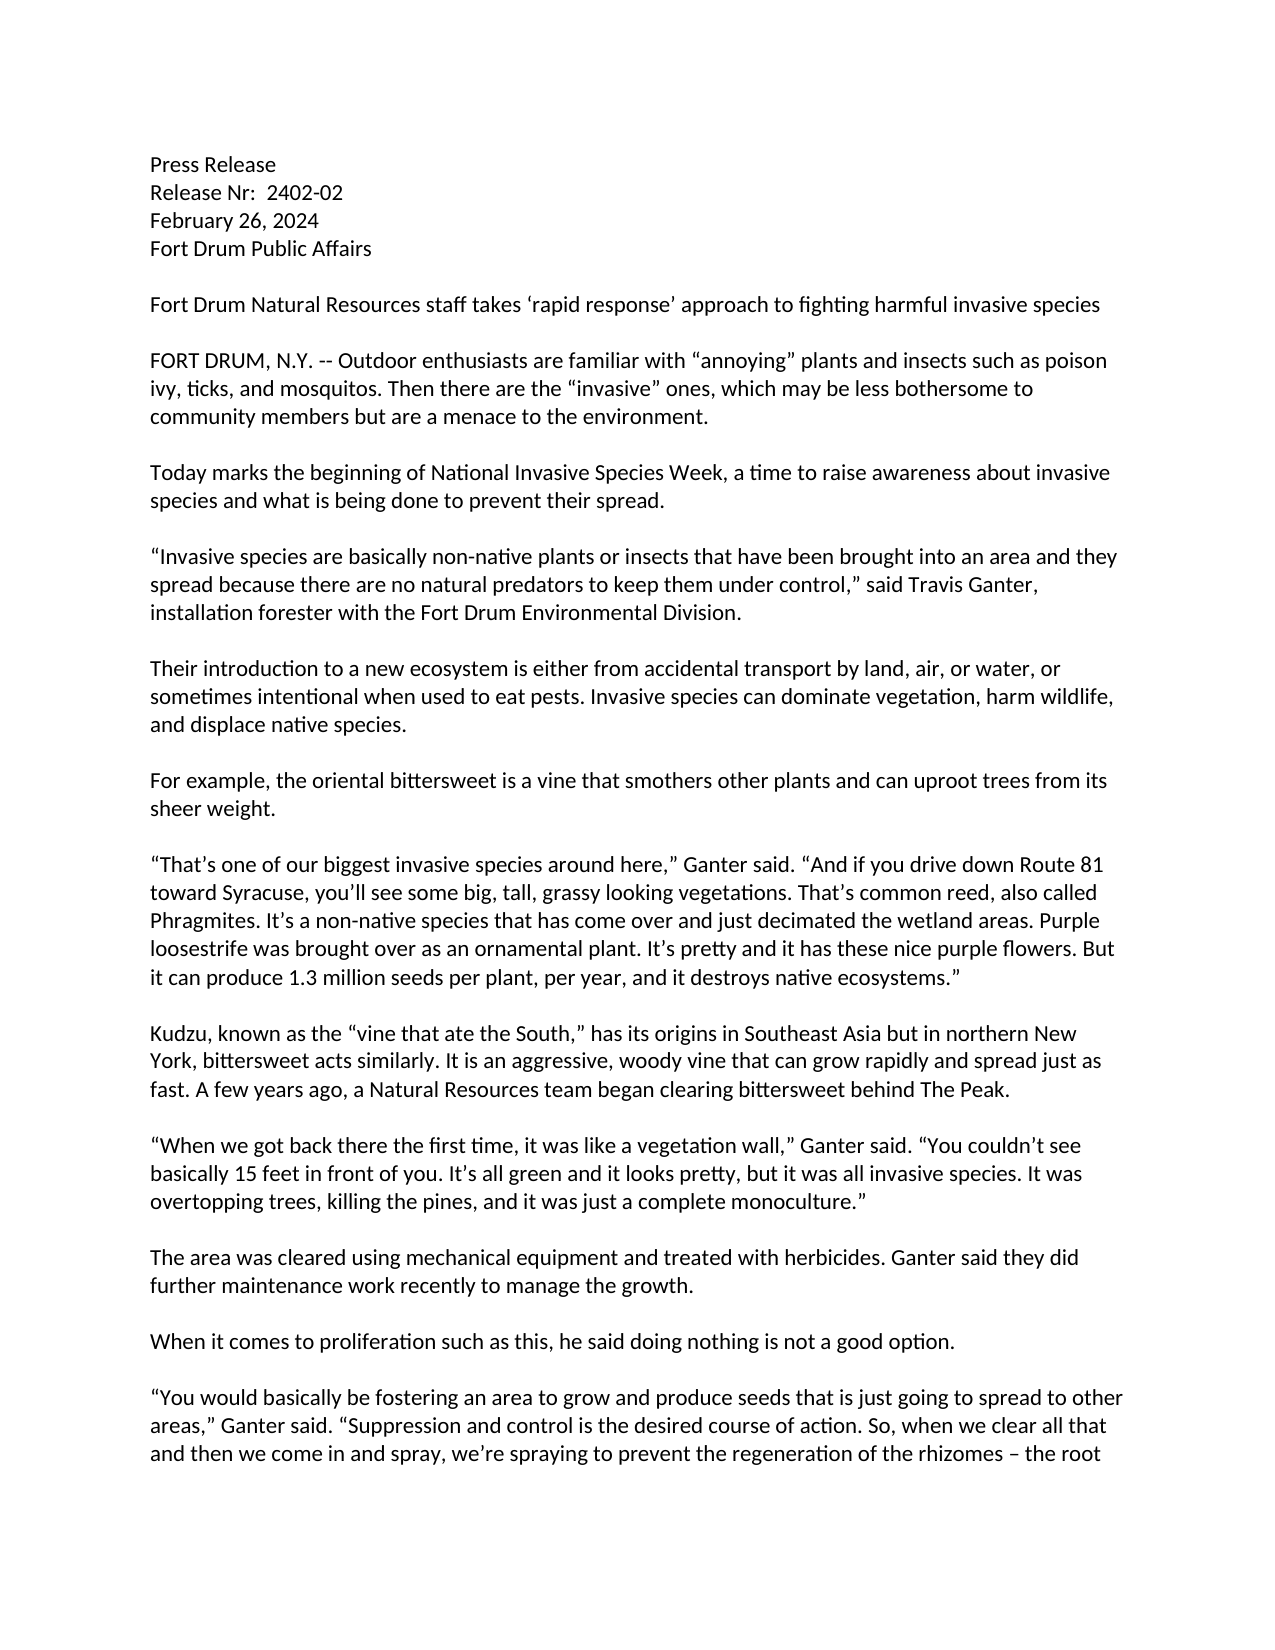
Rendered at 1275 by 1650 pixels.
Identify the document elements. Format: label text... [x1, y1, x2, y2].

text The area was cleared using mechanical equipment and treated with herbicides. Ganter said they did further maintenance work recently to manage the growth. [150, 1243, 1125, 1299]
text Fort Drum Natural Resources staff takes ‘rapid response’ approach to fighting harmful invasive species [150, 290, 1125, 318]
text For example, the oriental bittersweet is a vine that smothers other plants and can uproot trees from its sheer weight. [150, 766, 1125, 822]
text Press Release [150, 150, 1125, 178]
text Release Nr: 2402-02 [150, 178, 1125, 206]
text February 26, 2024 [150, 206, 1125, 234]
text Their introduction to a new ecosystem is either from accidental transport by land, air, or water, or sometimes intentional when used to eat pests. Invasive species can dominate vegetation, harm wildlife, and displace native species. [150, 654, 1125, 738]
text “When we got back there the first time, it was like a vegetation wall,” Ganter said. “You couldn’t see basically 15 feet in front of you. It’s all green and it looks pretty, but it was all invasive species. It was overtopping trees, killing the pines, and it was just a complete monoculture.” [150, 1131, 1125, 1215]
text “That’s one of our biggest invasive species around here,” Ganter said. “And if you drive down Route 81 toward Syracuse, you’ll see some big, tall, grassy looking vegetations. That’s common reed, also called Phragmites. It’s a non-native species that has come over and just decimated the wetland areas. Purple loosestrife was brought over as an ornamental plant. It’s pretty and it has these nice purple flowers. But it can produce 1.3 million seeds per plant, per year, and it destroys native ecosystems.” [150, 851, 1125, 991]
text Kudzu, known as the “vine that ate the South,” has its origins in Southeast Asia but in northern New York, bittersweet acts similarly. It is an aggressive, woody vine that can grow rapidly and spread just as fast. A few years ago, a Natural Resources team began clearing bittersweet behind The Peak. [150, 1019, 1125, 1103]
text FORT DRUM, N.Y. -- Outdoor enthusiasts are familiar with “annoying” plants and insects such as poison ivy, ticks, and mosquitos. Then there are the “invasive” ones, which may be less bothersome to community members but are a menace to the environment. [150, 346, 1125, 430]
text “Invasive species are basically non-native plants or insects that have been brought into an area and they spread because there are no natural predators to keep them under control,” said Travis Ganter, installation forester with the Fort Drum Environmental Division. [150, 542, 1125, 626]
text When it comes to proliferation such as this, he said doing nothing is not a good option. [150, 1327, 1125, 1355]
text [150, 1383, 1125, 1467]
text Fort Drum Public Affairs [150, 234, 1125, 262]
text Today marks the beginning of National Invasive Species Week, a time to raise awareness about invasive species and what is being done to prevent their spread. [150, 458, 1125, 514]
